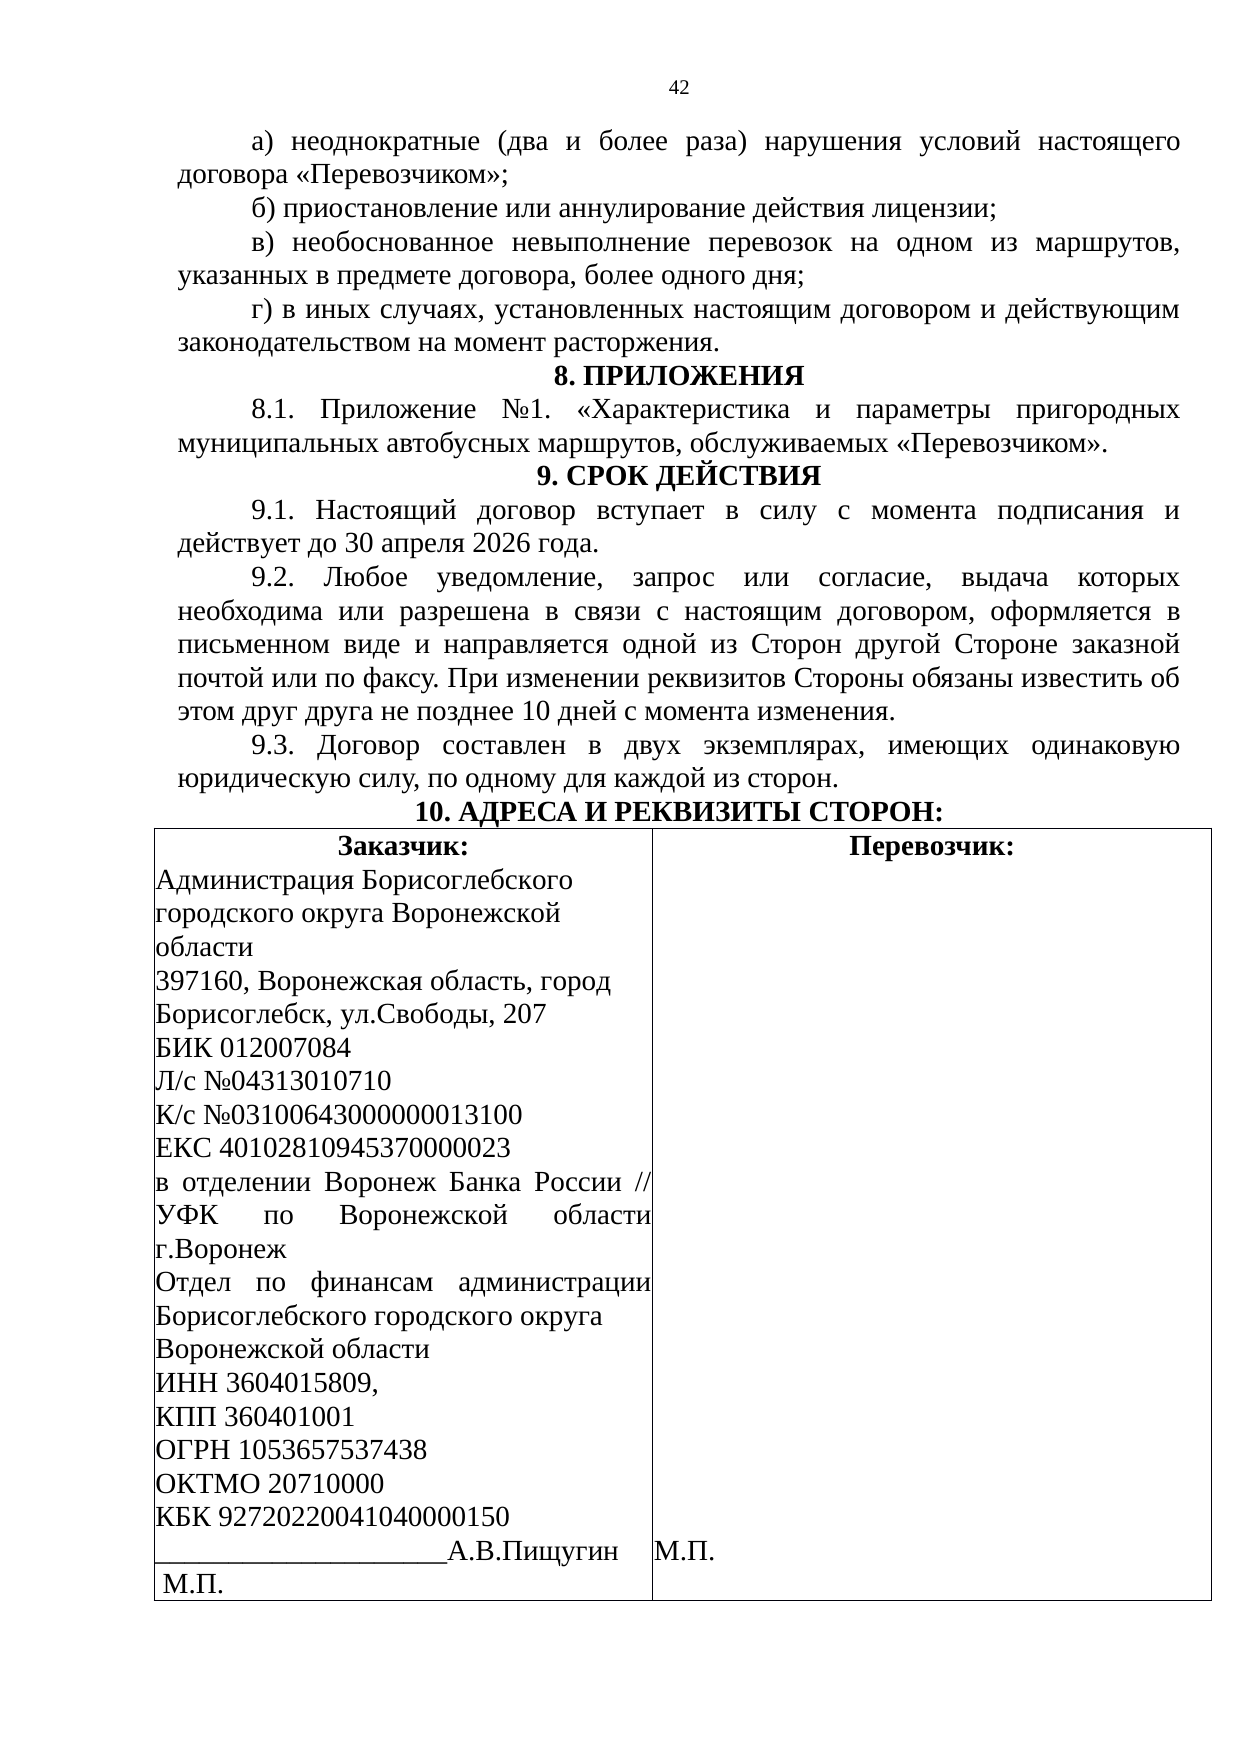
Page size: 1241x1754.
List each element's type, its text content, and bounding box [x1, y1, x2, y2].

text в) необоснованное невыполнение перевозок на одном из маршрутов, указанных в предмете договора, более одного дня; [177, 224, 1181, 291]
text 8. ПРИЛОЖЕНИЯ [177, 358, 1181, 391]
text 8.1. Приложение №1. «Характеристика и параметры пригородных муниципальных автобусных маршрутов, обслуживаемых «Перевозчиком». [177, 391, 1181, 458]
text 9.2. Любое уведомление, запрос или согласие, выдача которых необходима или разрешена в связи с настоящим договором, оформляется в письменном виде и направляется одной из Сторон другой Стороне заказной почтой или по факсу. При изменении реквизитов Стороны обязаны известить об этом друг друга не позднее 10 дней с момента изменения. [177, 559, 1181, 727]
table_header Заказчик: Администрация Борисоглебского городского округа Воронежской области 397160, Воронежская область, город Борисоглебск, ул.Свободы, 207 БИК 012007084 Л/с №04313010710 К/с №03100643000000013100 ЕКС 40102810945370000023 в отделении Воронеж Банка России // УФК по Воронежской области г.Воронеж Отдел по финансам администрации Борисоглебского городского округа Воронежской области ИНН 3604015809, КПП 360401001 ОГРН 1053657537438 ОКТМО 20710000 КБК 92720220041040000150 ____________________А.В.Пищугин М.П. [155, 829, 652, 1600]
table_header Перевозчик: М.П. [653, 829, 1211, 1600]
text а) неоднократные (два и более раза) нарушения условий настоящего договора «Перевозчиком»; [177, 123, 1181, 190]
text г) в иных случаях, установленных настоящим договором и действующим законодательством на момент расторжения. [177, 291, 1181, 358]
text 9. СРОК ДЕЙСТВИЯ [177, 458, 1181, 492]
text б) приостановление или аннулирование действия лицензии; [177, 190, 1181, 224]
text 9.1. Настоящий договор вступает в силу с момента подписания и действует до 30 апреля 2026 года. [177, 492, 1181, 559]
text 9.3. Договор составлен в двух экземплярах, имеющих одинаковую юридическую силу, по одному для каждой из сторон. [177, 727, 1181, 794]
text 10. АДРЕСА И РЕКВИЗИТЫ СТОРОН: [177, 794, 1181, 827]
